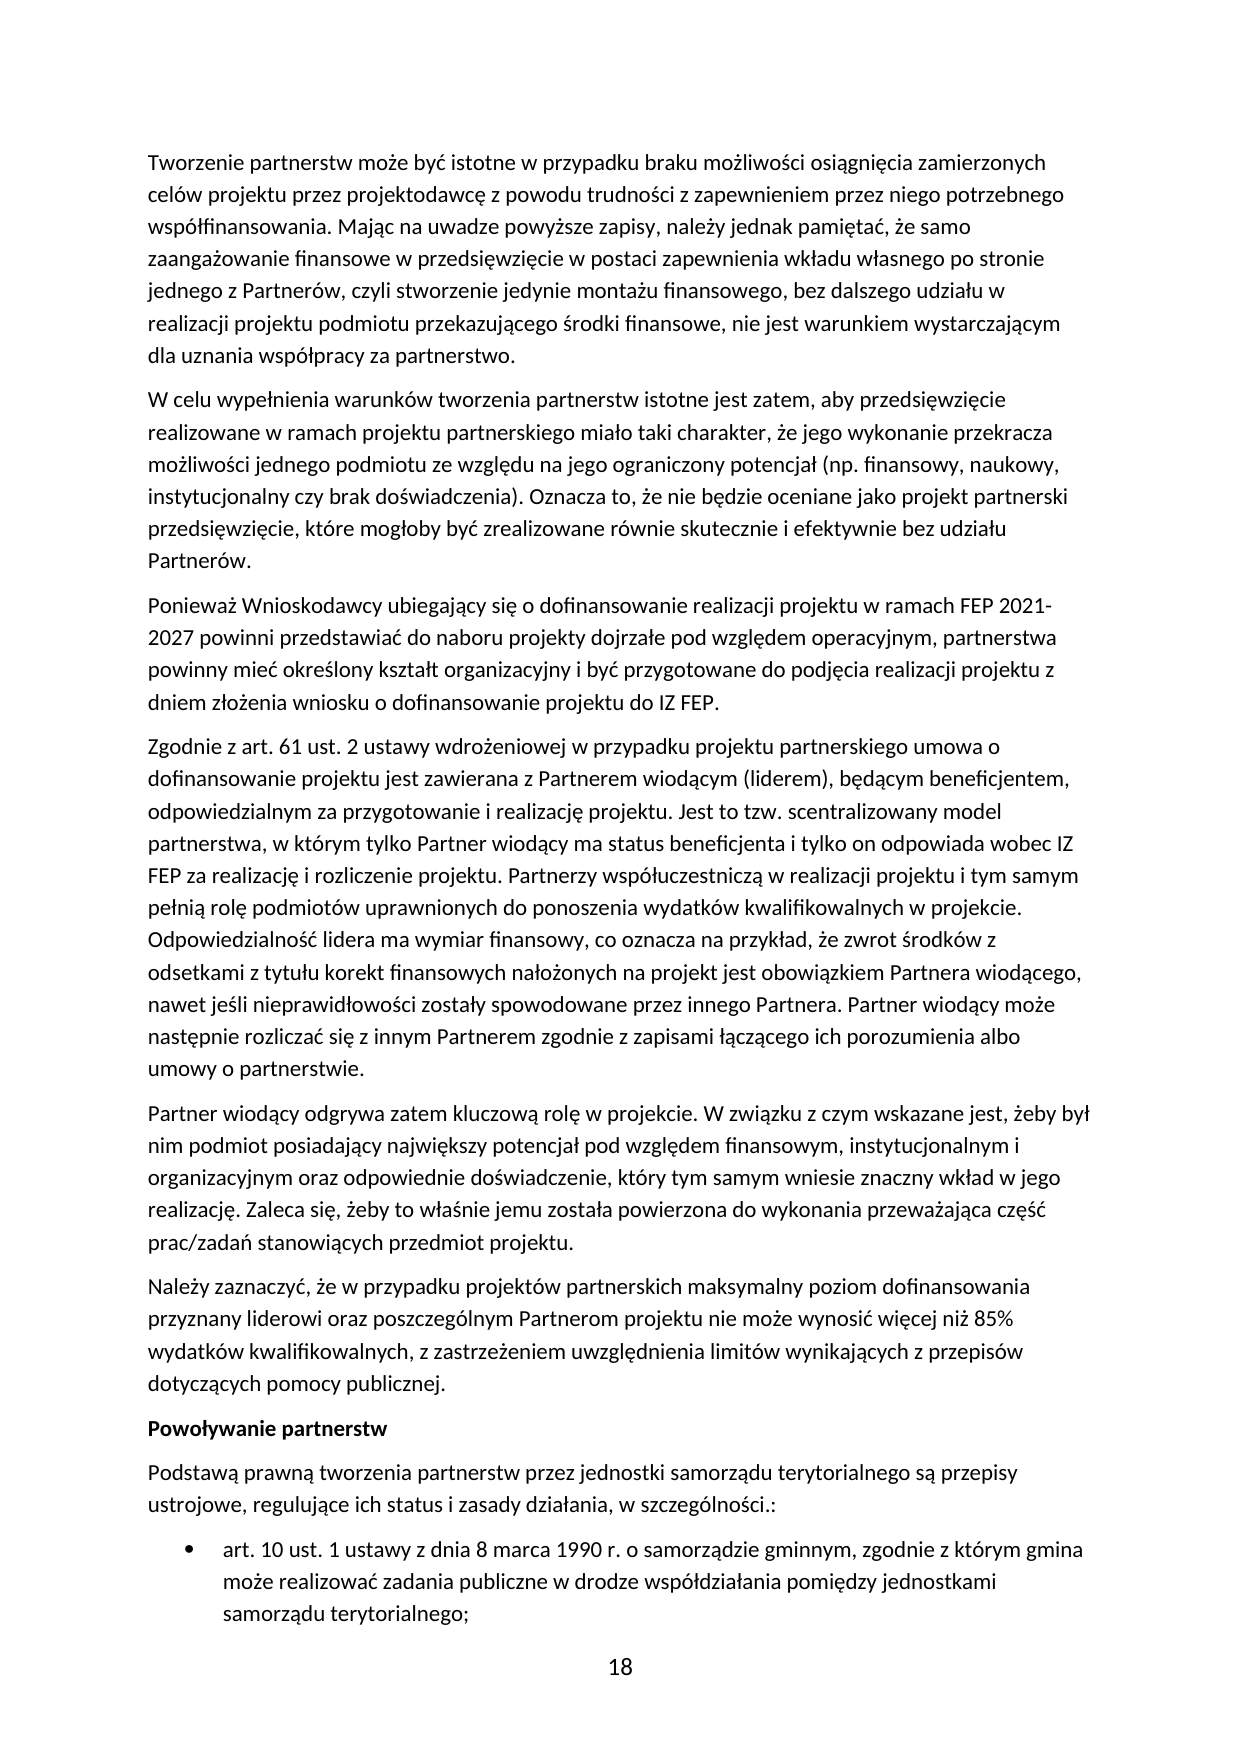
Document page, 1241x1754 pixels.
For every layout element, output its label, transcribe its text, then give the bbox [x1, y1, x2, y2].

list art. 10 ust. 1 ustawy z dnia 8 marca 1990 r. o samorządzie gminnym, zgodnie z którym gmina może realizować zadania publiczne w drodze współdziałania pomiędzy jednostkami samorządu terytorialnego; [185, 1535, 1092, 1628]
text W celu wypełnienia warunków tworzenia partnerstw istotne jest zatem, aby przedsięwzięcie realizowane w ramach projektu partnerskiego miało taki charakter, że jego wykonanie przekracza możliwości jednego podmiotu ze względu na jego ograniczony potencjał (np. finansowy, naukowy, instytucjonalny czy brak doświadczenia). Oznacza to, że nie będzie oceniane jako projekt partnerski przedsięwzięcie, które mogłoby być zrealizowane równie skutecznie i efektywnie bez udziału Partnerów. [148, 386, 1092, 574]
text Partner wiodący odgrywa zatem kluczową rolę w projekcie. W związku z czym wskazane jest, żeby był nim podmiot posiadający największy potencjał pod względem finansowym, instytucjonalnym i organizacyjnym oraz odpowiednie doświadczenie, który tym samym wniesie znaczny wkład w jego realizację. Zaleca się, żeby to właśnie jemu została powierzona do wykonania przeważająca część prac/zadań stanowiących przedmiot projektu. [148, 1099, 1092, 1256]
text Należy zaznaczyć, że w przypadku projektów partnerskich maksymalny poziom dofinansowania przyznany liderowi oraz poszczególnym Partnerom projektu nie może wynosić więcej niż 85% wydatków kwalifikowalnych, z zastrzeżeniem uwzględnienia limitów wynikających z przepisów dotyczących pomocy publicznej. [148, 1272, 1092, 1397]
text Zgodnie z art. 61 ust. 2 ustawy wdrożeniowej w przypadku projektu partnerskiego umowa o dofinansowanie projektu jest zawierana z Partnerem wiodącym (liderem), będącym beneficjentem, odpowiedzialnym za przygotowanie i realizację projektu. Jest to tzw. scentralizowany model partnerstwa, w którym tylko Partner wiodący ma status beneficjenta i tylko on odpowiada wobec IZ FEP za realizację i rozliczenie projektu. Partnerzy współuczestniczą w realizacji projektu i tym samym pełnią rolę podmiotów uprawnionych do ponoszenia wydatków kwalifikowalnych w projekcie. Odpowiedzialność lidera ma wymiar finansowy, co oznacza na przykład, że zwrot środków z odsetkami z tytułu korekt finansowych nałożonych na projekt jest obowiązkiem Partnera wiodącego, nawet jeśli nieprawidłowości zostały spowodowane przez innego Partnera. Partner wiodący może następnie rozliczać się z innym Partnerem zgodnie z zapisami łączącego ich porozumienia albo umowy o partnerstwie. [148, 732, 1092, 1082]
text Tworzenie partnerstw może być istotne w przypadku braku możliwości osiągnięcia zamierzonych celów projektu przez projektodawcę z powodu trudności z zapewnieniem przez niego potrzebnego współfinansowania. Mając na uwadze powyższe zapisy, należy jednak pamiętać, że samo zaangażowanie finansowe w przedsięwzięcie w postaci zapewnienia wkładu własnego po stronie jednego z Partnerów, czyli stworzenie jedynie montażu finansowego, bez dalszego udziału w realizacji projektu podmiotu przekazującego środki finansowe, nie jest warunkiem wystarczającym dla uznania współpracy za partnerstwo. [148, 148, 1092, 369]
text Ponieważ Wnioskodawcy ubiegający się o dofinansowanie realizacji projektu w ramach FEP 2021-2027 powinni przedstawiać do naboru projekty dojrzałe pod względem operacyjnym, partnerstwa powinny mieć określony kształt organizacyjny i być przygotowane do podjęcia realizacji projektu z dniem złożenia wniosku o dofinansowanie projektu do IZ FEP. [148, 591, 1092, 716]
text Podstawą prawną tworzenia partnerstw przez jednostki samorządu terytorialnego są przepisy ustrojowe, regulujące ich status i zasady działania, w szczególności.: [148, 1458, 1092, 1518]
text Powoływanie partnerstw [148, 1414, 1092, 1442]
